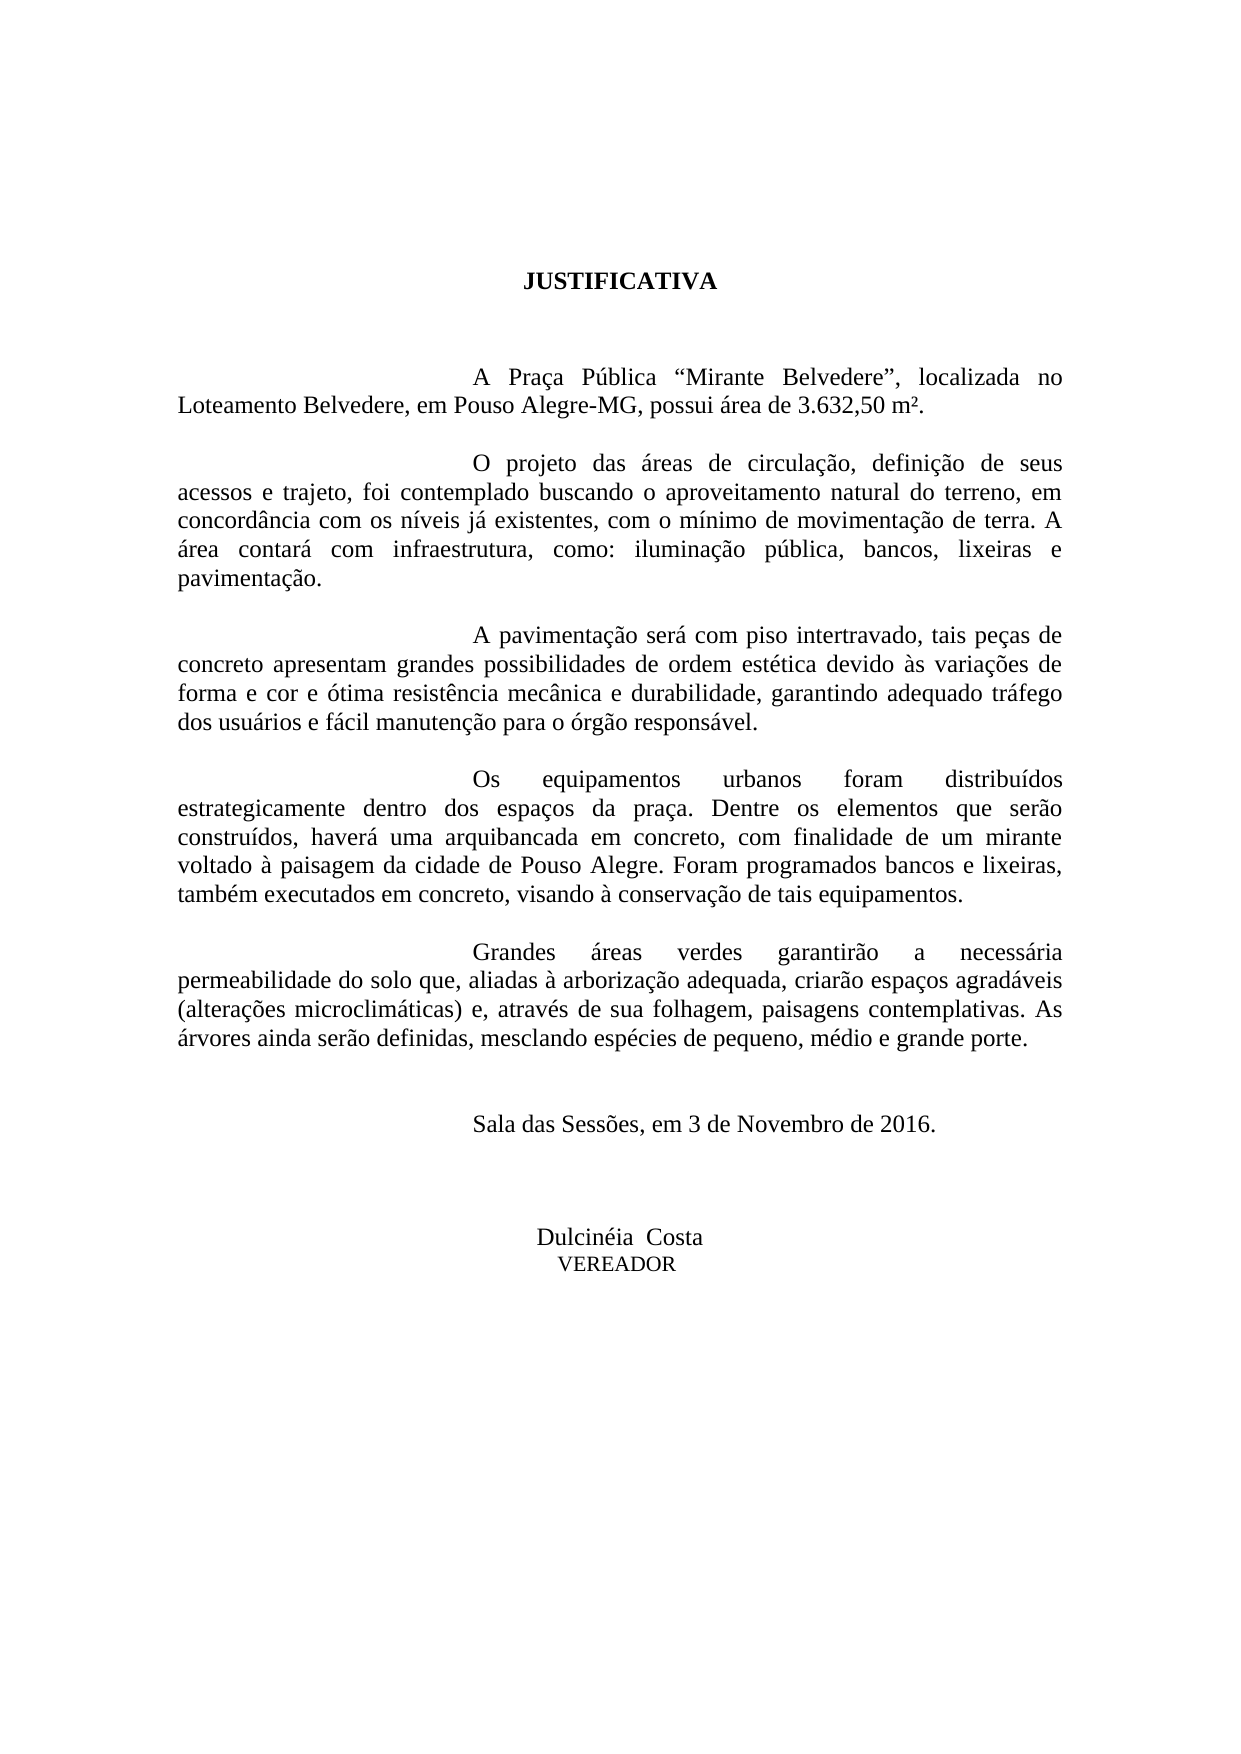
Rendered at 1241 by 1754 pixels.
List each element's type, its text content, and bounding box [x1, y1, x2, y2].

text O projeto das áreas de circulação, definição de seus acessos e trajeto, foi contemplado buscando o aproveitamento natural do terreno, em concordância com os níveis já existentes, com o mínimo de movimentação de terra. A área contará com infraestrutura, como: iluminação pública, bancos, lixeiras e pavimentação. [177, 448, 1063, 620]
table_header Dulcinéia Costa [170, 1222, 1063, 1251]
text A Praça Pública “Mirante Belvedere”, localizada no Loteamento Belvedere, em Pouso Alegre-MG, possui área de 3.632,50 m². [177, 362, 1063, 419]
text JUSTIFICATIVA [177, 266, 1063, 294]
text A pavimentação será com piso intertravado, tais peças de concreto apresentam grandes possibilidades de ordem estética devido às variações de forma e cor e ótima resistência mecânica e durabilidade, garantindo adequado tráfego dos usuários e fácil manutenção para o órgão responsável. [177, 620, 1063, 735]
text Sala das Sessões, em 3 de Novembro de 2016. [177, 1109, 1063, 1138]
table_cell VEREADOR [170, 1251, 1063, 1304]
text Os equipamentos urbanos foram distribuídos estrategicamente dentro dos espaços da praça. Dentre os elementos que serão construídos, haverá uma arquibancada em concreto, com finalidade de um mirante voltado à paisagem da cidade de Pouso Alegre. Foram programados bancos e lixeiras, também executados em concreto, visando à conservação de tais equipamentos. [177, 764, 1063, 908]
text Grandes áreas verdes garantirão a necessária permeabilidade do solo que, aliadas à arborização adequada, criarão espaços agradáveis (alterações microclimáticas) e, através de sua folhagem, paisagens contemplativas. As árvores ainda serão definidas, mesclando espécies de pequeno, médio e grande porte. [177, 937, 1063, 1052]
